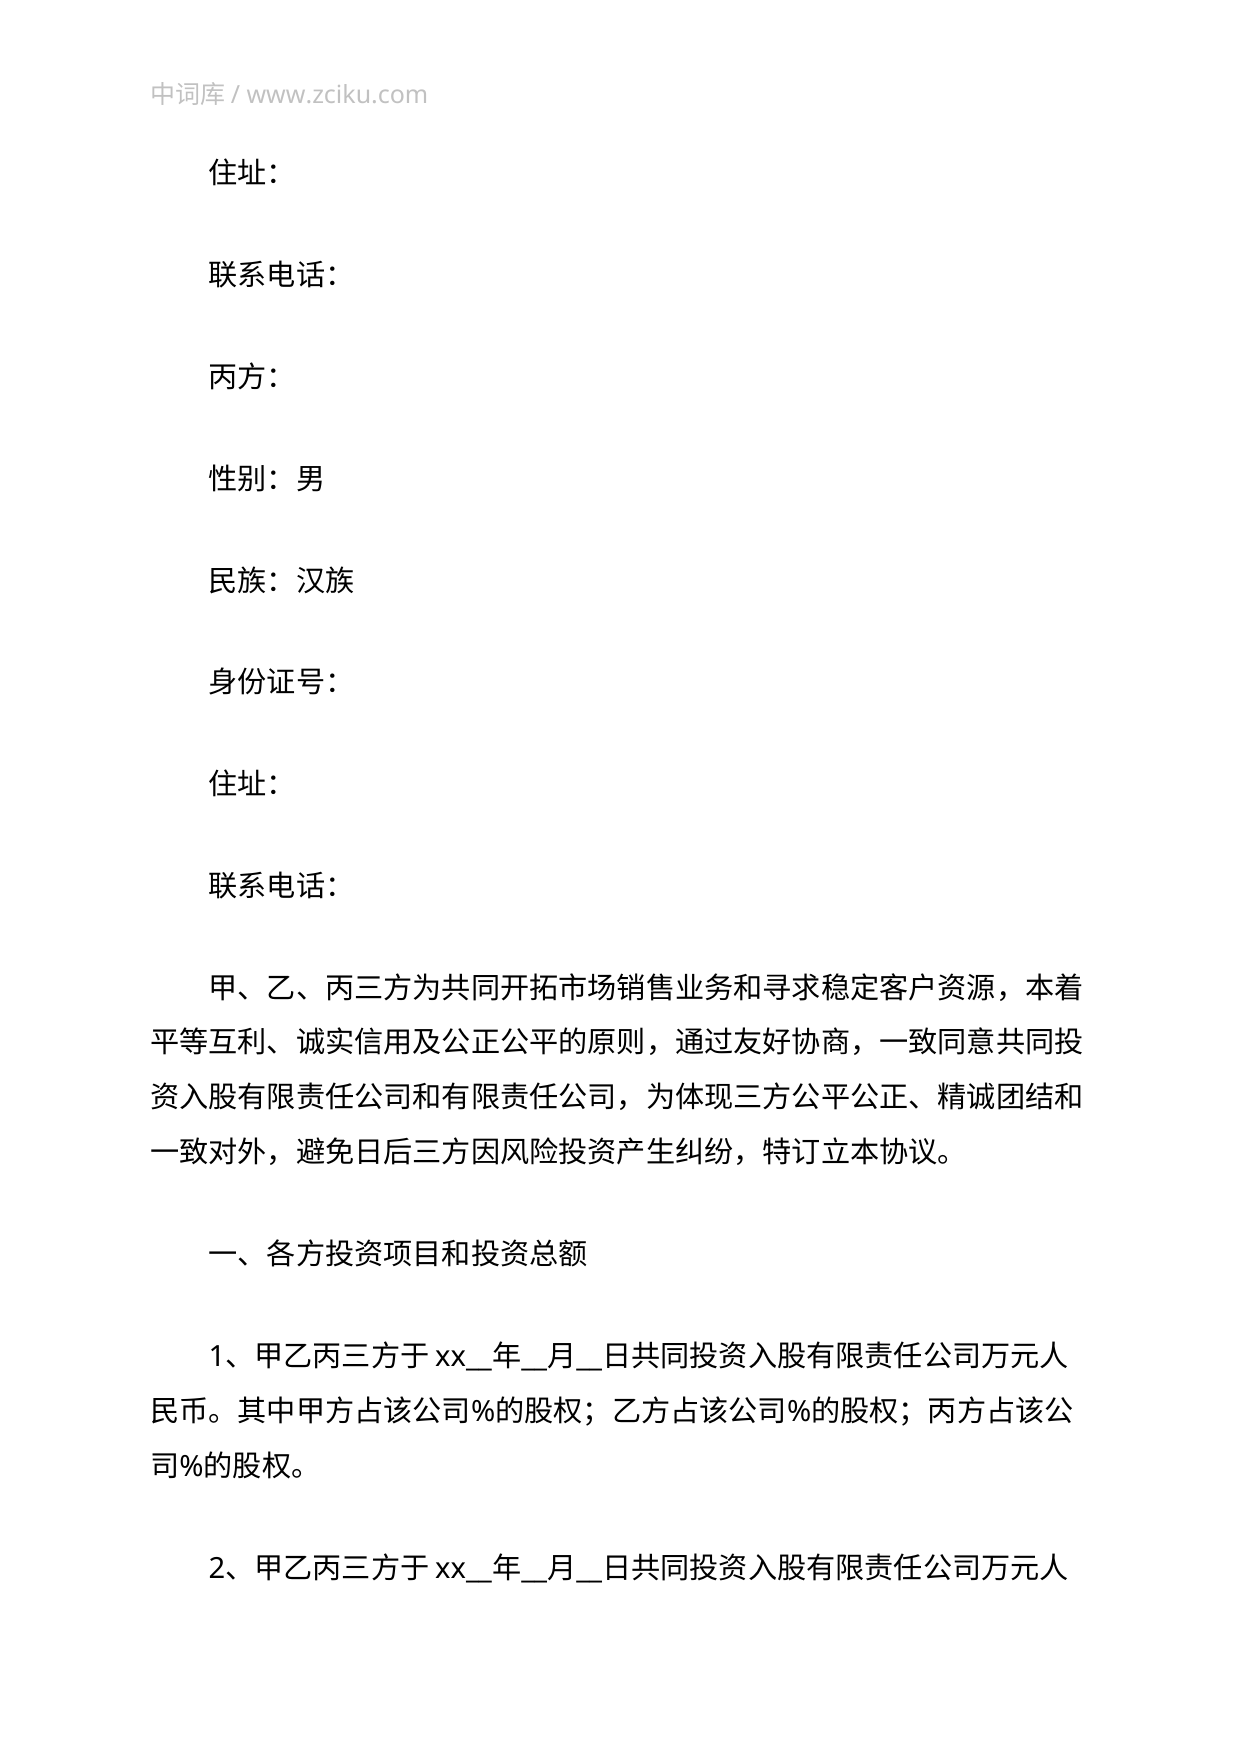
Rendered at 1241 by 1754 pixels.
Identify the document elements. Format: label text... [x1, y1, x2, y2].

text 1、甲乙丙三方于xx__年__月__日共同投资入股有限责任公司万元人民币。其中甲方占该公司%的股权；乙方占该公司%的股权；丙方占该公司%的股权。 [150, 1332, 1090, 1485]
text 身份证号： [150, 659, 1090, 701]
text 住址： [150, 150, 1090, 192]
text 性别：男 [150, 455, 1090, 498]
text 甲、乙、丙三方为共同开拓市场销售业务和寻求稳定客户资源，本着平等互利、诚实信用及公正公平的原则，通过友好协商，一致同意共同投资入股有限责任公司和有限责任公司，为体现三方公平公正、精诚团结和一致对外，避免日后三方因风险投资产生纠纷，特订立本协议。 [150, 964, 1090, 1171]
text 住址： [150, 761, 1090, 803]
text 联系电话： [150, 862, 1090, 905]
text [150, 1544, 1090, 1587]
text 联系电话： [150, 252, 1090, 294]
text 民族：汉族 [150, 557, 1090, 599]
text 丙方： [150, 353, 1090, 396]
text 一、各方投资项目和投资总额 [150, 1231, 1090, 1273]
